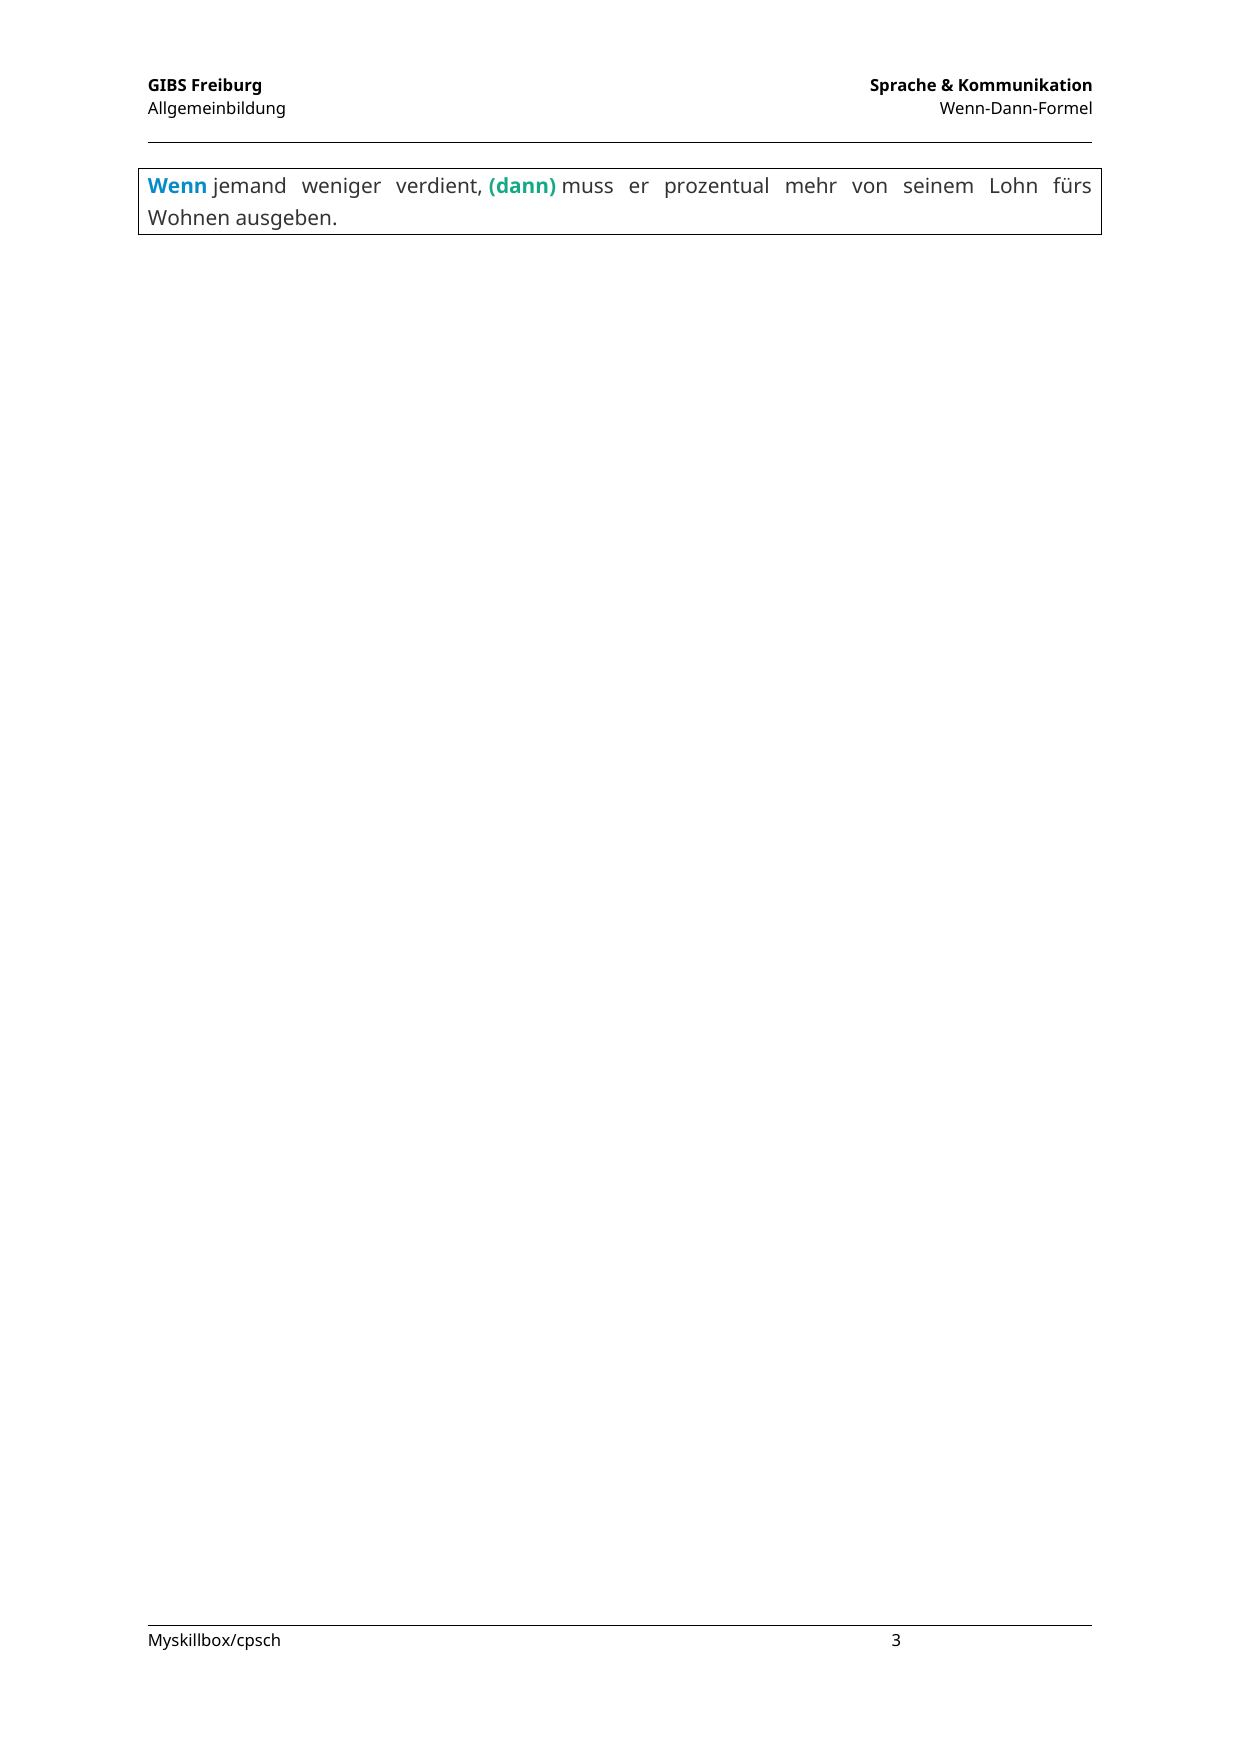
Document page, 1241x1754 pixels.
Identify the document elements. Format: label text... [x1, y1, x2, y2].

text Wenn jemand weniger verdient, (dann) muss er prozentual mehr von seinem Lohn fürs Wohnen ausgeben. [139, 169, 1101, 234]
